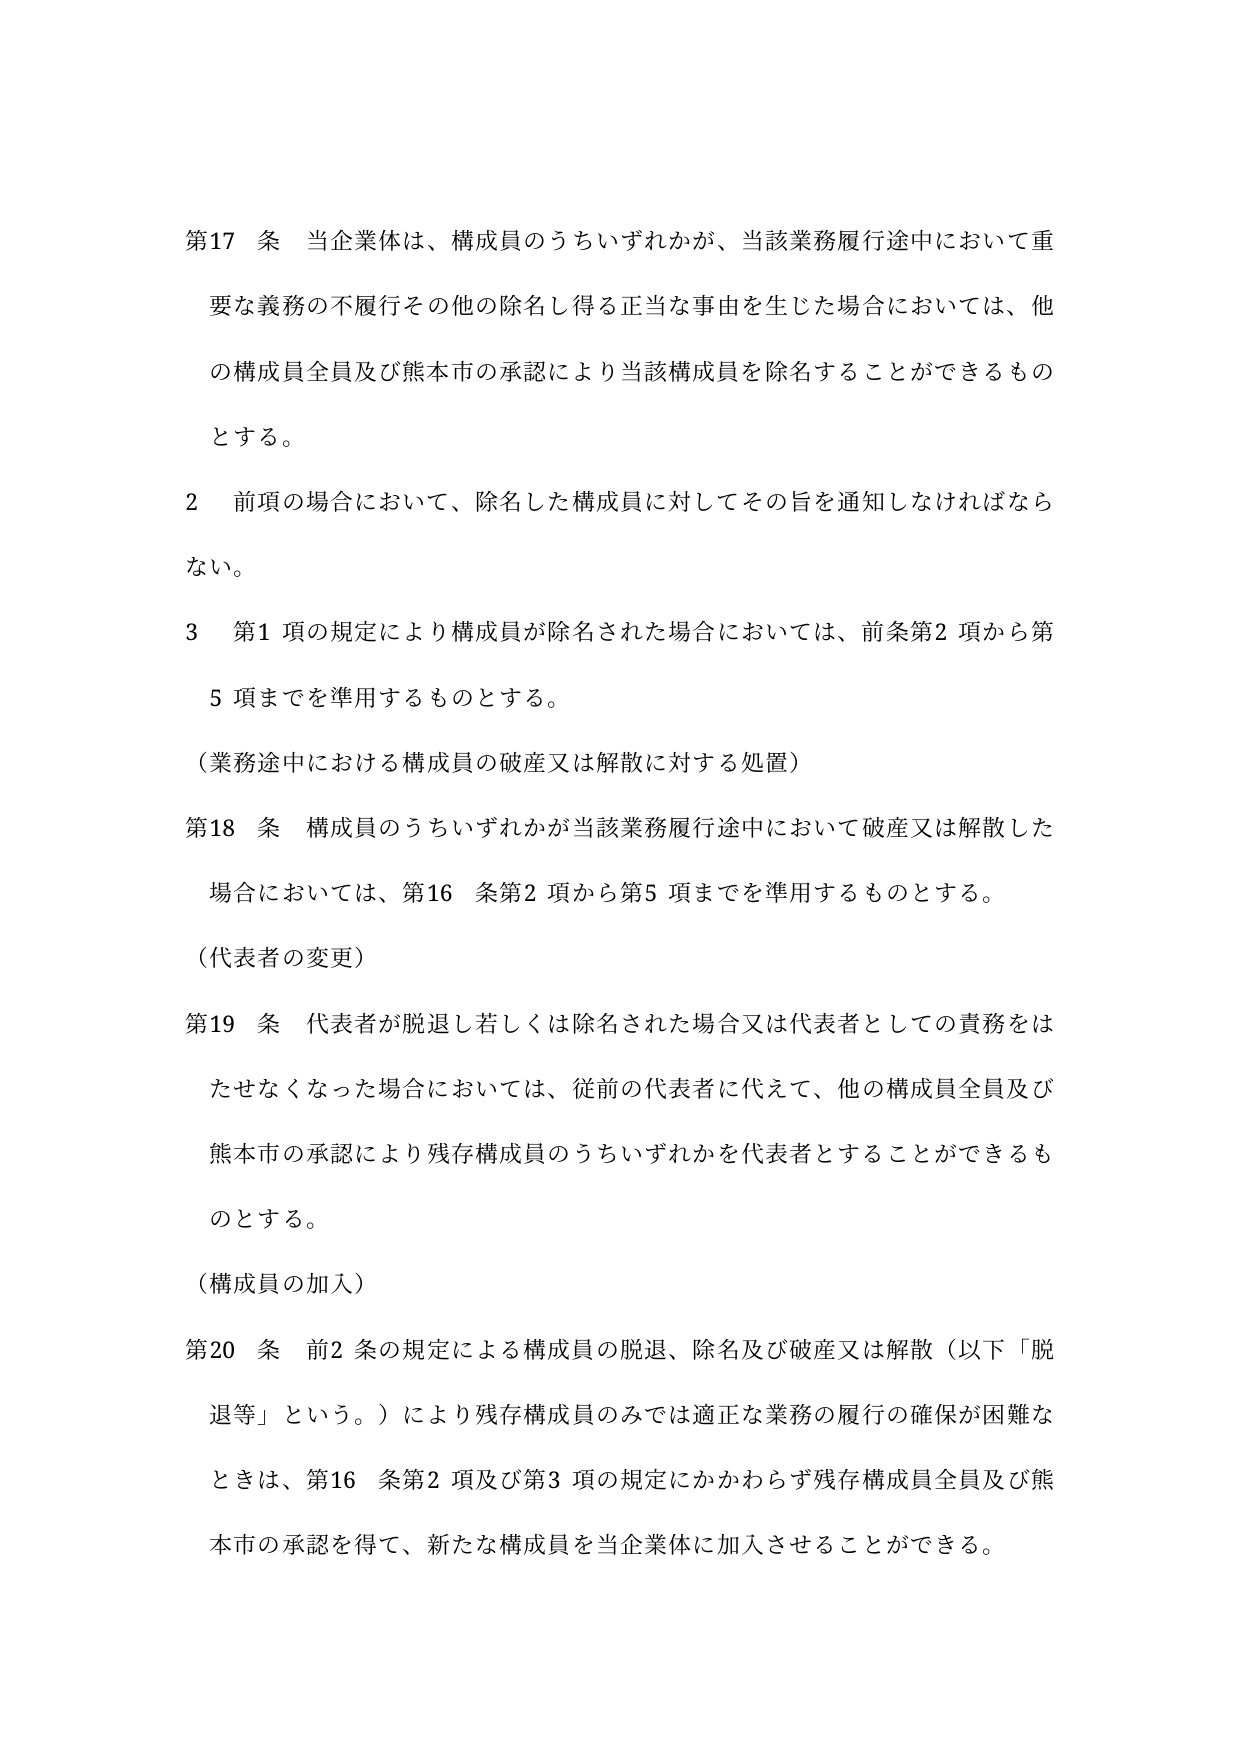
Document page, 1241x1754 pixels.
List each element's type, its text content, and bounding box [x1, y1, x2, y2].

text 2 前項の場合において、除名した構成員に対してその旨を通知しなければならない。 [185, 468, 1055, 598]
text 第19条 代表者が脱退し若しくは除名された場合又は代表者としての責務をはたせなくなった場合においては、従前の代表者に代えて、他の構成員全員及び熊本市の承認により残存構成員のうちいずれかを代表者とすることができるものとする。 [185, 989, 1055, 1250]
text （業務途中における構成員の破産又は解散に対する処置） [185, 729, 1055, 794]
text 3 第1項の規定により構成員が除名された場合においては、前条第2項から第5項までを準用するものとする。 [185, 598, 1055, 729]
text 第20条 前2条の規定による構成員の脱退、除名及び破産又は解散（以下「脱退等」という。）により残存構成員のみでは適正な業務の履行の確保が困難なときは、第16条第2項及び第3項の規定にかかわらず残存構成員全員及び熊本市の承認を得て、新たな構成員を当企業体に加入させることができる。 [185, 1316, 1055, 1576]
text 第18条 構成員のうちいずれかが当該業務履行途中において破産又は解散した場合においては、第16条第2項から第5項までを準用するものとする。 [185, 794, 1055, 924]
text （代表者の変更） [185, 924, 1055, 989]
text 第17条 当企業体は、構成員のうちいずれかが、当該業務履行途中において重要な義務の不履行その他の除名し得る正当な事由を生じた場合においては、他の構成員全員及び熊本市の承認により当該構成員を除名することができるものとする。 [185, 207, 1055, 468]
text （構成員の加入） [185, 1250, 1055, 1316]
